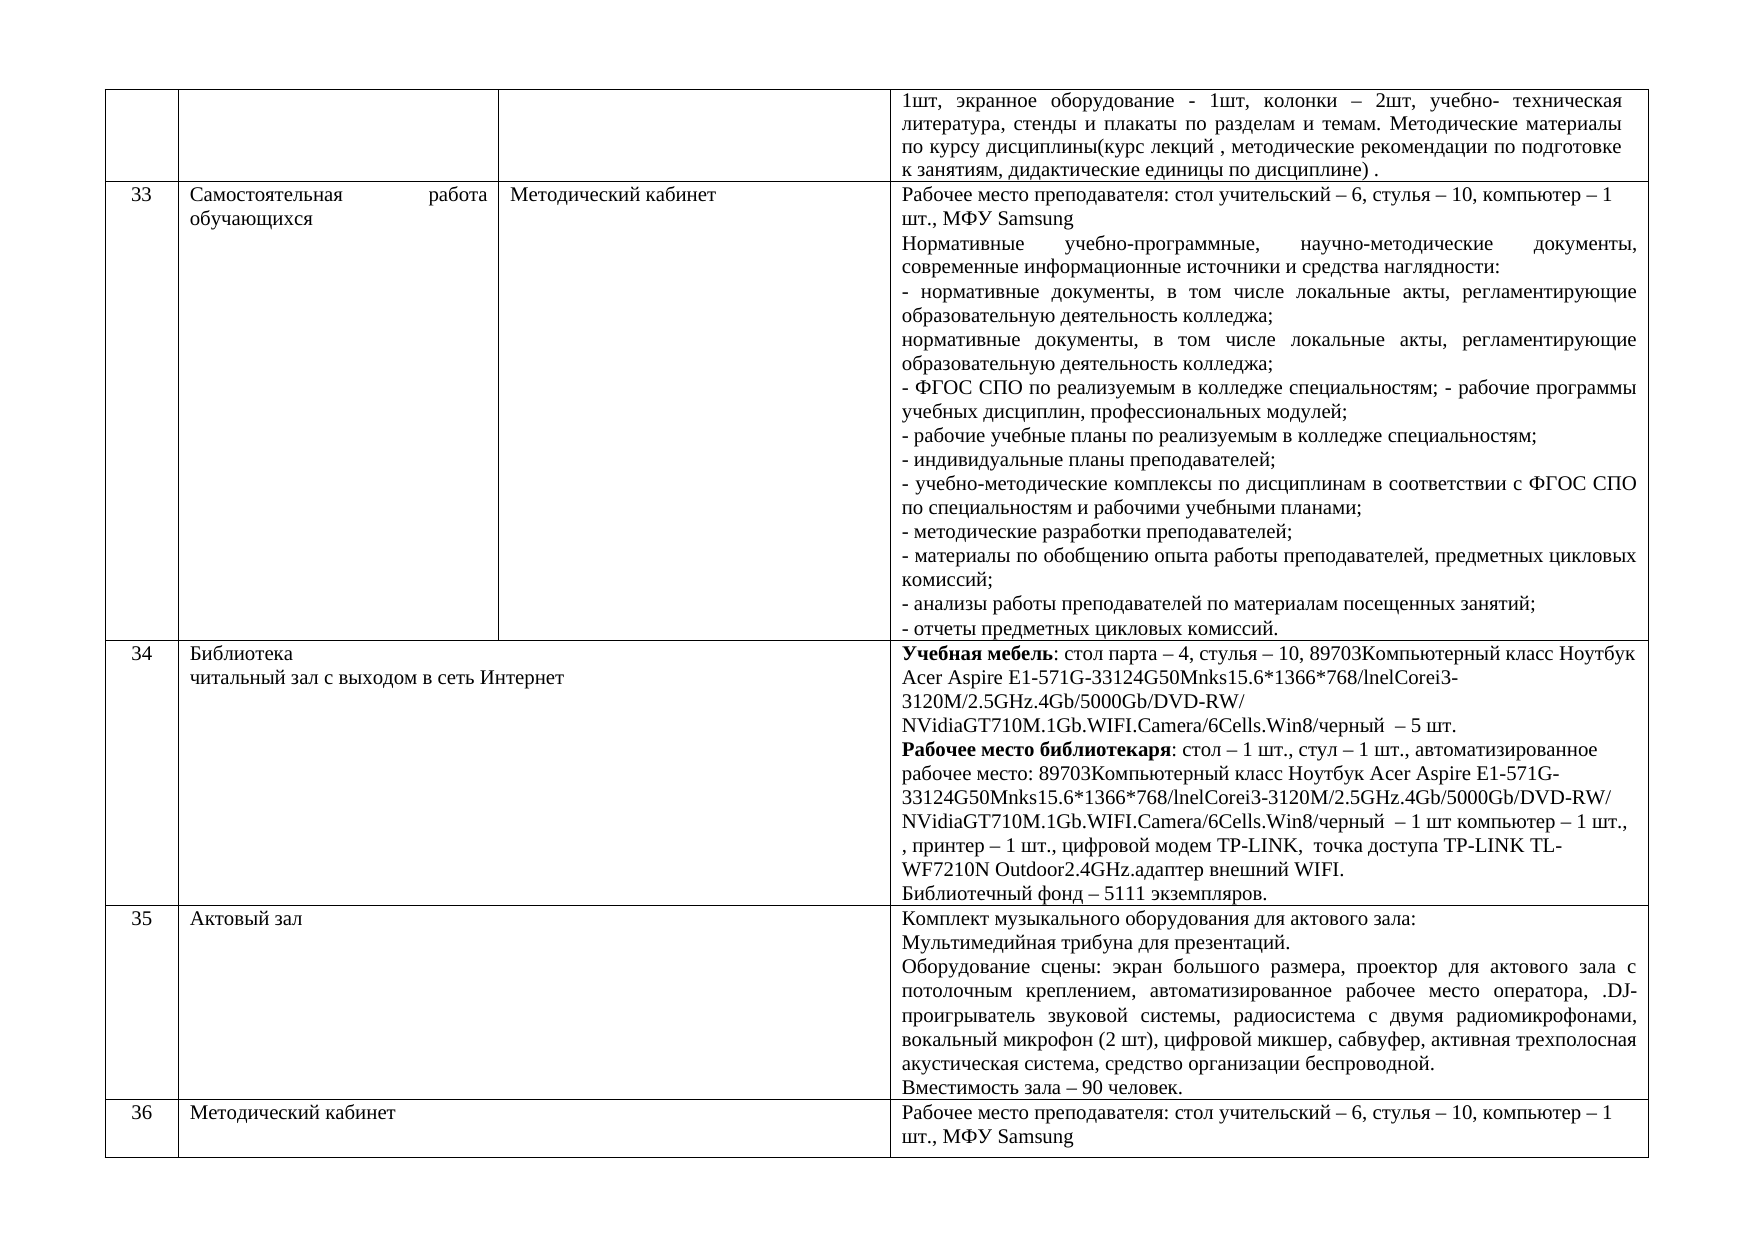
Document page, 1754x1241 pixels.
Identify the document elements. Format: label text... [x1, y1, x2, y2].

table_cell 33 [106, 182, 178, 639]
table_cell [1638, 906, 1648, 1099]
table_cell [499, 90, 890, 181]
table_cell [891, 90, 1648, 181]
table_cell Библиотека читальный зал с выходом в сеть Интернет [179, 641, 890, 905]
table_cell Методический кабинет [499, 182, 890, 639]
table_cell 34 [106, 641, 178, 905]
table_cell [179, 1100, 890, 1157]
table_cell Учебная мебель: стол парта – 4, стулья – 10, 89703Компьютерный класс Ноутбук Аcer Aspire E1-571G-33124G50Mnks15.6*1366*768/lnelCorei3-3120M/2.5GHz.4Gb/5000Gb/DVD-RW/NVidiaGT710M.1Gb.WIFI.Camera/6Cells.Win8/черный – 5 шт. Рабочее место библиотекаря: стол – 1 шт., стул – 1 шт., автоматизированное рабочее место: 89703Компьютерный класс Ноутбук Аcer Aspire E1-571G-33124G50Mnks15.6*1366*768/lnelCorei3-3120M/2.5GHz.4Gb/5000Gb/DVD-RW/NVidiaGT710M.1Gb.WIFI.Camera/6Cells.Win8/черный – 1 шт компьютер – 1 шт., , принтер – 1 шт., цифровой модем TP-LINK, точка доступа TP-LINK TL-WF7210N Outdoor2.4GHz.адаптер внешний WIFI. Библиотечный фонд – 5111 экземпляров. [891, 641, 1648, 905]
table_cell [891, 1100, 1648, 1157]
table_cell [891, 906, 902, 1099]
table_cell Самостоятельная работа обучающихся [179, 182, 498, 639]
table_cell 36 [106, 1100, 178, 1157]
table_cell 35 [106, 906, 178, 1099]
table_cell Актовый зал [179, 906, 890, 1099]
